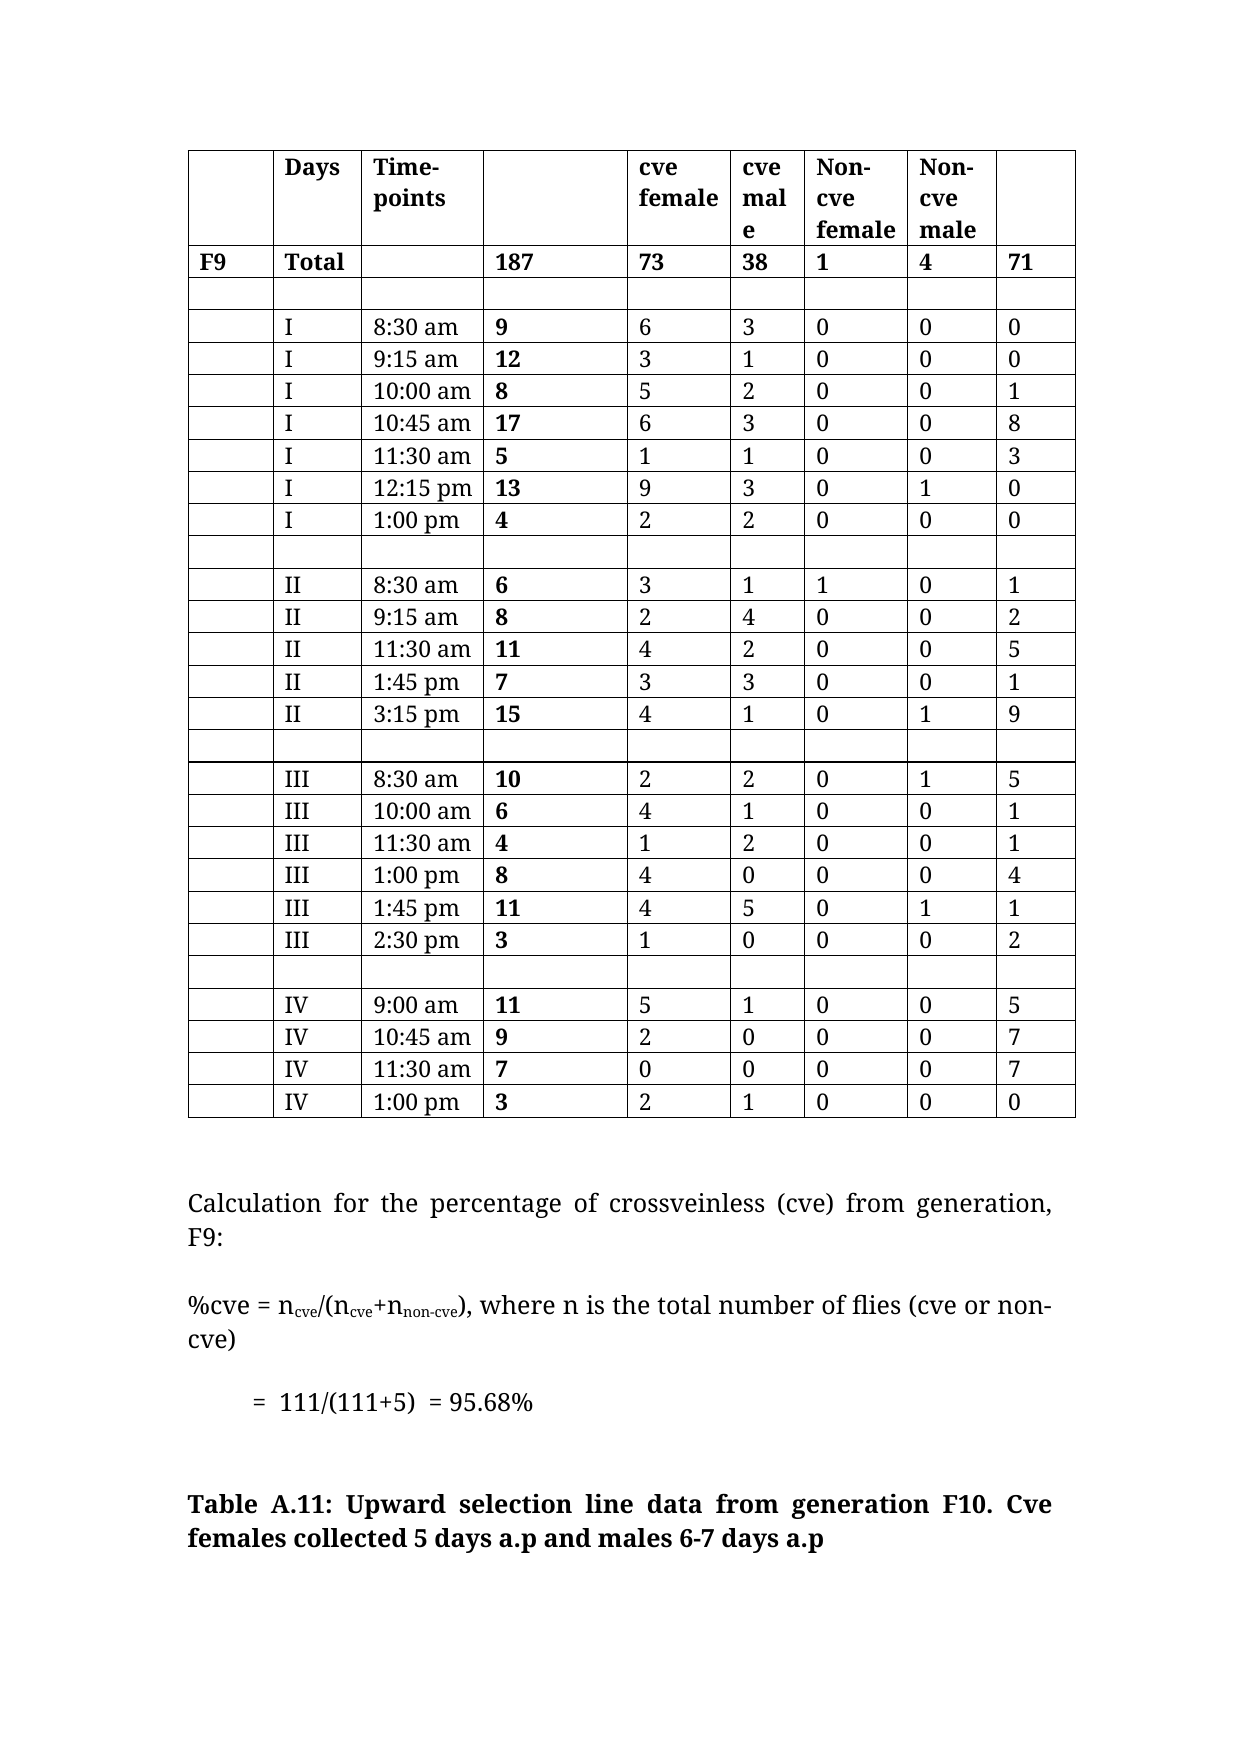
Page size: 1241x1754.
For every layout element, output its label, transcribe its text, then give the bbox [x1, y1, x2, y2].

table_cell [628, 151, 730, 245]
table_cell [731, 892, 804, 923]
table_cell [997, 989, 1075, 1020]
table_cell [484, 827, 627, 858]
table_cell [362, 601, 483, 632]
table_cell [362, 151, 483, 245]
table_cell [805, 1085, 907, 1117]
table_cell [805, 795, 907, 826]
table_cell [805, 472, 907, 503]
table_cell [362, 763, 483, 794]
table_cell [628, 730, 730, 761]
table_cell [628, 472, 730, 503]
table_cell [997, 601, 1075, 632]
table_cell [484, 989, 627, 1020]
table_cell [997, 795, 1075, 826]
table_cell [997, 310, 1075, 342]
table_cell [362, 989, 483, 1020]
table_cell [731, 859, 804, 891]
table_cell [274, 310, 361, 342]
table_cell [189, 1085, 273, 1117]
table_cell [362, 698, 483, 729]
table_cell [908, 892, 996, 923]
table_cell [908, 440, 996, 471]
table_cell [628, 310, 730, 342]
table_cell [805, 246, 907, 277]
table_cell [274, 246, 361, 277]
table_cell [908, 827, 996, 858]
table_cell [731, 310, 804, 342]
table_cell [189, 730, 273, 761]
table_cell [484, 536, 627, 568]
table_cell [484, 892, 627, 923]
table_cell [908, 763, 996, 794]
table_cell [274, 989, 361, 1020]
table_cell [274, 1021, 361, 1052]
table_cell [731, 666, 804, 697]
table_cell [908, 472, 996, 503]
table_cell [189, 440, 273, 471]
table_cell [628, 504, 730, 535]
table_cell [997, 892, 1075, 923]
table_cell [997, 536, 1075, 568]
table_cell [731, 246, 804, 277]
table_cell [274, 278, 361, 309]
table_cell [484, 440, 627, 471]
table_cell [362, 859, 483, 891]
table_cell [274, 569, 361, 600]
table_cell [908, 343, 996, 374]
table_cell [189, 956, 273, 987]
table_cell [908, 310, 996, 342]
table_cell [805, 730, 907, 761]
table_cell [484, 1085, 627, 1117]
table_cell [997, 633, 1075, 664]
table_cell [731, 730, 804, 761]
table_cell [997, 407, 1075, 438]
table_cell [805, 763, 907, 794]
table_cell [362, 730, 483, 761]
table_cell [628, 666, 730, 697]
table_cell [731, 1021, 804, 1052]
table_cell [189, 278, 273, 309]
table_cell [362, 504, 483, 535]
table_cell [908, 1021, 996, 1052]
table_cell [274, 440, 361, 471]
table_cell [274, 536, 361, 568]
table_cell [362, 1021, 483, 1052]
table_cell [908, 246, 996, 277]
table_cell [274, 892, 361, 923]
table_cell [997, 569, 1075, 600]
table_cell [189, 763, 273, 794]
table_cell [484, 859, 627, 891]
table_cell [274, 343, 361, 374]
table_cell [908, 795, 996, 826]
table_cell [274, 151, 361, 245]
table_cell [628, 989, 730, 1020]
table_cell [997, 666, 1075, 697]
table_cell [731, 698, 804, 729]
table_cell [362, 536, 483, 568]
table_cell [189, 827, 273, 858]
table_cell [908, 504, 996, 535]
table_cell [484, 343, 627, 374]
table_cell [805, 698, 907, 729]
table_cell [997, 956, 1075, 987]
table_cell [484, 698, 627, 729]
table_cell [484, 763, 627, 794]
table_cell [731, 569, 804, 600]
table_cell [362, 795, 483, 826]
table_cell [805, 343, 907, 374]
text = 111/(111+5) = 95.68% [187, 1385, 1053, 1419]
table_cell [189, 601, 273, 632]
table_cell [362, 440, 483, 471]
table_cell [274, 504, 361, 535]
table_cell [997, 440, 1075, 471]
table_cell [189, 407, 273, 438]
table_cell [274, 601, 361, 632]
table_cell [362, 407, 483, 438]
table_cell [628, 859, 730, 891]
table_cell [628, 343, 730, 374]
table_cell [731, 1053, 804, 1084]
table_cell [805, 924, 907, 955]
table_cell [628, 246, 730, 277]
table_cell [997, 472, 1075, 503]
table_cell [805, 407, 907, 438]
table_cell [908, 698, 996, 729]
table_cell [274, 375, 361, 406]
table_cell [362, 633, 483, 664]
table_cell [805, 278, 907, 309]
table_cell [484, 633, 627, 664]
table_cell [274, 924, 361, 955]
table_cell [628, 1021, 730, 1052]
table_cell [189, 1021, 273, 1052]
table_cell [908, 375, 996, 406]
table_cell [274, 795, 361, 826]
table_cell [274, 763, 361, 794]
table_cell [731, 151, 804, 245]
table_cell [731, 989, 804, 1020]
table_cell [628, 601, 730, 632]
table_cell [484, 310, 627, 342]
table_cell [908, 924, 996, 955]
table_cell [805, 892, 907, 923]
text Table A.11: Upward selection line data from generation F10. Cve females collected 5 days a.p and males 6-7 days a.p [187, 1487, 1053, 1555]
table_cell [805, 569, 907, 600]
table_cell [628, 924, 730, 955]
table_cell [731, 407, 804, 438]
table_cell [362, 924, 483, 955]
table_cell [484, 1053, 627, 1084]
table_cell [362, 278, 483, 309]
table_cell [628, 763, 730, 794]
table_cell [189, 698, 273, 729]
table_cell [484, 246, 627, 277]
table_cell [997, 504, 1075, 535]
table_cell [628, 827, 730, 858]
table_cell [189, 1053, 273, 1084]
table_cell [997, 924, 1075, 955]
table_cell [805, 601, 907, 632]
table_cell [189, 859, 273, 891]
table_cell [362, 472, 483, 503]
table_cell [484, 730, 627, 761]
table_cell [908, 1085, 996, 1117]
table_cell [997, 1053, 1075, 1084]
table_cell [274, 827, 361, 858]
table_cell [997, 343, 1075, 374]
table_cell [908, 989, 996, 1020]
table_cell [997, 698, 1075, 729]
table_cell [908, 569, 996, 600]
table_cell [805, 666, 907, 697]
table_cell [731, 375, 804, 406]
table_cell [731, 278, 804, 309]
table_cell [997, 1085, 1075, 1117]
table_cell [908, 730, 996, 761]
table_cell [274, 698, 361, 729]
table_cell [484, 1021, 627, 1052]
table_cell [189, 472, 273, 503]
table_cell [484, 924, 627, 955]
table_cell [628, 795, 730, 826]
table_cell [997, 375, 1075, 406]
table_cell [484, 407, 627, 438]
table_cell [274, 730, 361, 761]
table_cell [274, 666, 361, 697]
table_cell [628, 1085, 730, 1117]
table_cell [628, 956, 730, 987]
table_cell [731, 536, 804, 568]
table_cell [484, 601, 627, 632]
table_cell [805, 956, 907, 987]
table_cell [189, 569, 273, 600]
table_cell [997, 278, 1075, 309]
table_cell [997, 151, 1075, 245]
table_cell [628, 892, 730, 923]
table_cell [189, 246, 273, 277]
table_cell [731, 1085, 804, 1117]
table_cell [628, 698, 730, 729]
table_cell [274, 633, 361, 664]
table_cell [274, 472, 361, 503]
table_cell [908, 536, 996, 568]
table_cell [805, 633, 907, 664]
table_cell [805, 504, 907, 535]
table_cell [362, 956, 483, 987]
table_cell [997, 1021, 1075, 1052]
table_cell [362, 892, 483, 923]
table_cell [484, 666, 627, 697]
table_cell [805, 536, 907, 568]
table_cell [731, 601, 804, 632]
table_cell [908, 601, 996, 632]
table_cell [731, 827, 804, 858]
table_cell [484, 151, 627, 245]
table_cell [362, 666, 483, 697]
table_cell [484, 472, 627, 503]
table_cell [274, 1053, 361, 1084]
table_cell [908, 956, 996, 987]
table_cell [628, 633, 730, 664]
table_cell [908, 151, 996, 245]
text %cve = ncve/(ncve+nnon-cve), where n is the total number of flies (cve or non-cve) [187, 1288, 1053, 1356]
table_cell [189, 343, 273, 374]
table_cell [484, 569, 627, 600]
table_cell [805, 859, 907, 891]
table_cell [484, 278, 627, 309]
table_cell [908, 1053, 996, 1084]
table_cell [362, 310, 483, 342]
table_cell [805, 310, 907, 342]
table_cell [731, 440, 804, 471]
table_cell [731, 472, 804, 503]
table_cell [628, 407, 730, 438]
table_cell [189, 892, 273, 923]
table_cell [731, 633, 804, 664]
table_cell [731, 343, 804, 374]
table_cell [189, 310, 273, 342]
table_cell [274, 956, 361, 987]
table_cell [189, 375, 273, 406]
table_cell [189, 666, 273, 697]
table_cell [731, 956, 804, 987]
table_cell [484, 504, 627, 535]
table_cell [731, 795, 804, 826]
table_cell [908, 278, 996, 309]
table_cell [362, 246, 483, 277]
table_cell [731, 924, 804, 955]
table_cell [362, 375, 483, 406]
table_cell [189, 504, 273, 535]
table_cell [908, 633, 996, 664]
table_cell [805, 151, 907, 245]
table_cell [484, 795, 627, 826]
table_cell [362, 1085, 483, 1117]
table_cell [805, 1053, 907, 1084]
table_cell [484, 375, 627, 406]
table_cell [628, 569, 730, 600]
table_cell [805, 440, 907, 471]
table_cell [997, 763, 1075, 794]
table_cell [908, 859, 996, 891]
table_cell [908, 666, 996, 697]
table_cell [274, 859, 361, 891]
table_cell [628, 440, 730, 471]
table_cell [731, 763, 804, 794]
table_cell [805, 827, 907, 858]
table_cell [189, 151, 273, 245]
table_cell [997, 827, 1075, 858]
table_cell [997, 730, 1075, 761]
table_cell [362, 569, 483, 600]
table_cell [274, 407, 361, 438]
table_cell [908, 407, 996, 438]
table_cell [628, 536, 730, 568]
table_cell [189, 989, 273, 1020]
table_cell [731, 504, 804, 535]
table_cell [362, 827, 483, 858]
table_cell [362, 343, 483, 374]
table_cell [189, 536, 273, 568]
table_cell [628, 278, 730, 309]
text Calculation for the percentage of crossveinless (cve) from generation, F9: [187, 1186, 1053, 1254]
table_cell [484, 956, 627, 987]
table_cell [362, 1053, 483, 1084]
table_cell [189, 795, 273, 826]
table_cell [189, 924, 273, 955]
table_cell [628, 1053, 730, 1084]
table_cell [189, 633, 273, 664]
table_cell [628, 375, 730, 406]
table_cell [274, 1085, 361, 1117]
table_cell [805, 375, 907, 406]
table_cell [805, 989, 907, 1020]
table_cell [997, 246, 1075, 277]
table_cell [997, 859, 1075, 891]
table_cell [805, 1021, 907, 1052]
